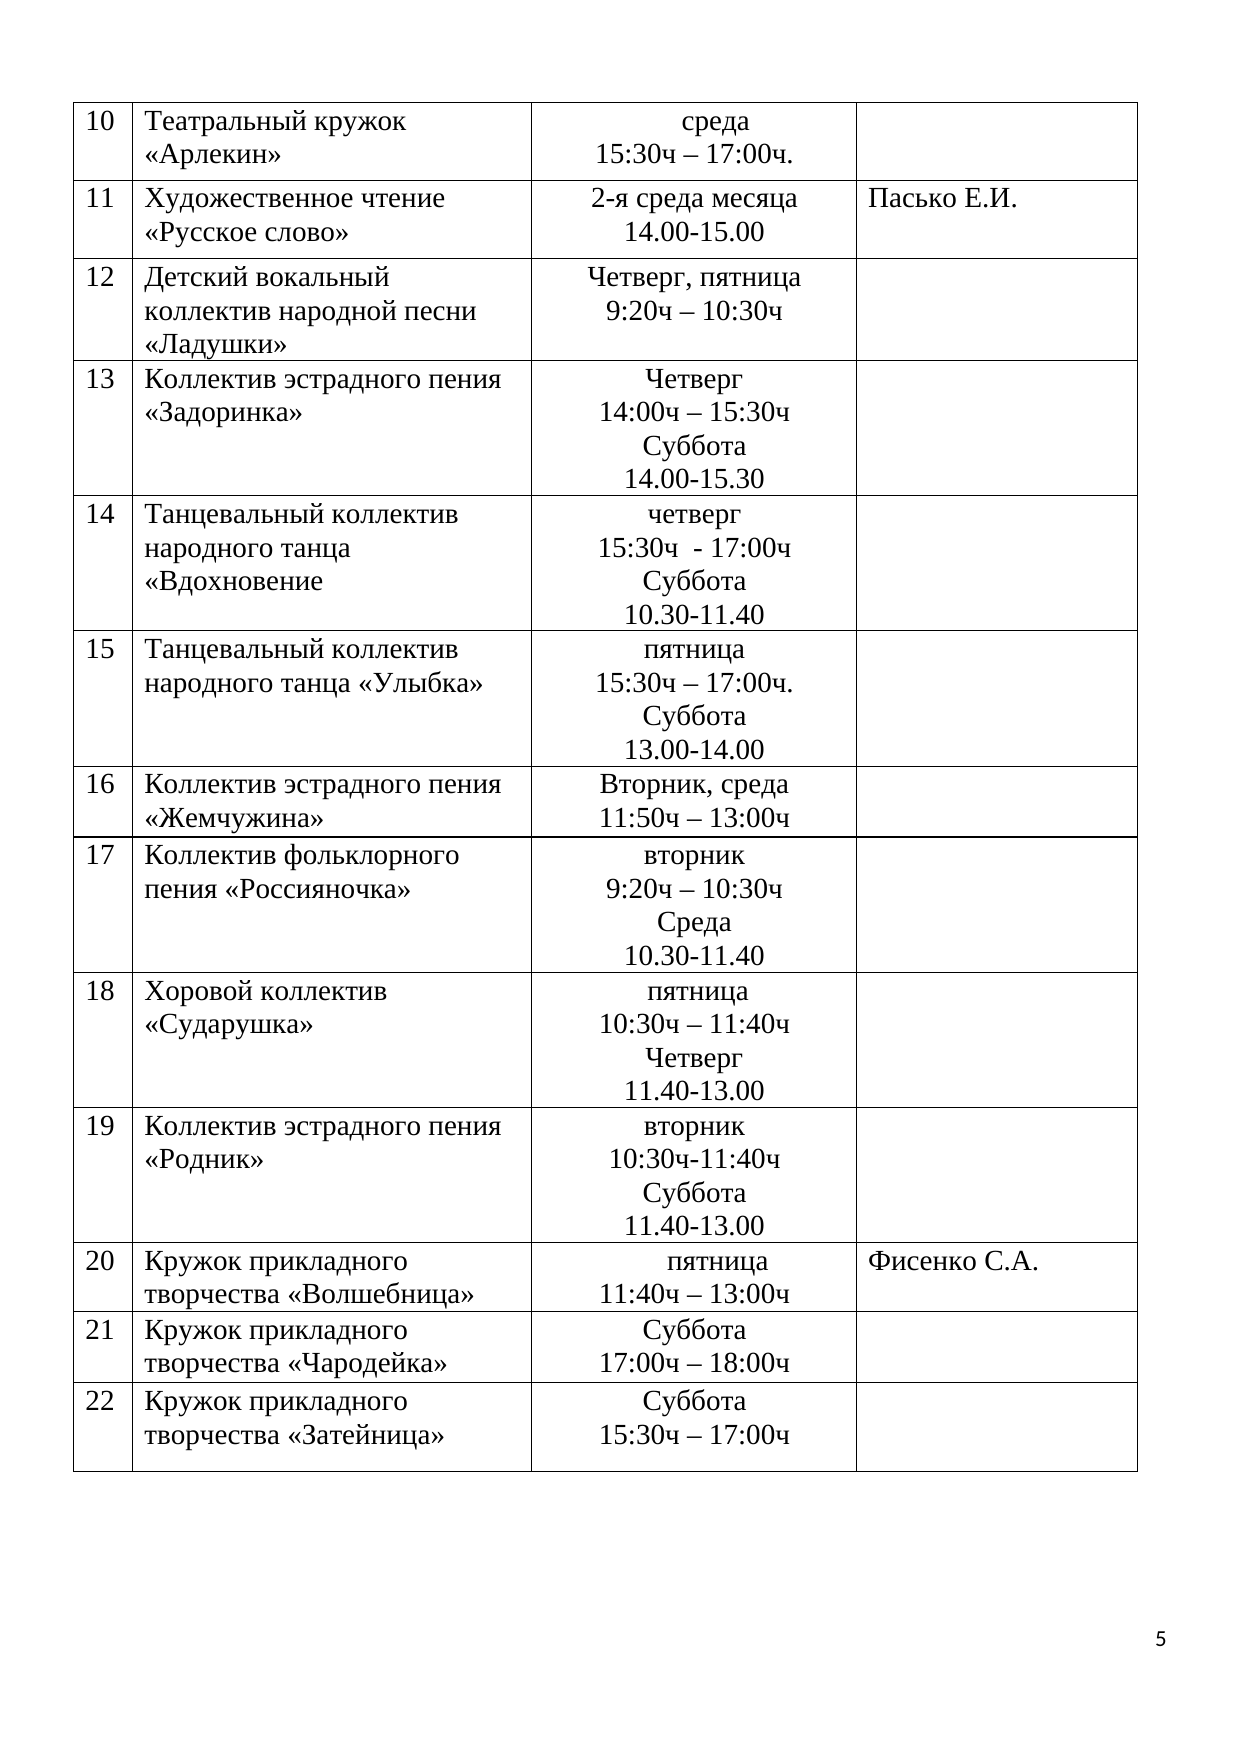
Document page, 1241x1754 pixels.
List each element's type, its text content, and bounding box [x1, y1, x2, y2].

table_cell [857, 838, 1137, 972]
table_cell Театральный кружок «Арлекин» [133, 103, 531, 179]
table_cell Фисенко С.А. [857, 1243, 1137, 1311]
table_cell 22 [74, 1383, 132, 1471]
table_cell Пасько Е.И. [857, 181, 1137, 258]
table_cell 16 [74, 767, 132, 836]
table_cell [857, 361, 1137, 495]
table_cell 20 [74, 1243, 132, 1311]
table_cell Коллектив эстрадного пения «Родник» [133, 1108, 531, 1242]
table_cell Четверг, пятница 9:20ч – 10:30ч [532, 259, 856, 360]
table_cell [857, 631, 1137, 766]
table_cell 15 [74, 631, 132, 766]
table_cell Коллектив эстрадного пения «Задоринка» [133, 361, 531, 495]
table_cell четверг 15:30ч - 17:00ч Суббота 10.30-11.40 [532, 496, 856, 630]
table_cell [857, 259, 1137, 360]
table_cell Художественное чтение «Русское слово» [133, 181, 531, 258]
table_cell [857, 767, 1137, 836]
table_cell 10 [74, 103, 132, 179]
table_cell 21 [74, 1312, 132, 1382]
table_cell 11 [74, 181, 132, 258]
table_cell пятница 15:30ч – 17:00ч. Суббота 13.00-14.00 [532, 631, 856, 766]
table_cell [857, 1383, 1137, 1471]
table_cell [857, 1312, 1137, 1382]
table_cell вторник 9:20ч – 10:30ч Среда 10.30-11.40 [532, 838, 856, 972]
table_cell Вторник, среда 11:50ч – 13:00ч [532, 767, 856, 836]
table_cell Суббота 17:00ч – 18:00ч [532, 1312, 856, 1382]
table_cell 19 [74, 1108, 132, 1242]
table_cell 17 [74, 838, 132, 972]
table_cell [857, 103, 1137, 179]
table_cell Коллектив эстрадного пения «Жемчужина» [133, 767, 531, 836]
table_cell [857, 496, 1137, 630]
table_cell Коллектив фольклорного пения «Россияночка» [133, 838, 531, 972]
table_cell Кружок прикладного творчества «Затейница» [133, 1383, 531, 1471]
table_cell Танцевальный коллектив народного танца «Вдохновение [133, 496, 531, 630]
table_cell 2-я среда месяца 14.00-15.00 [532, 181, 856, 258]
table_cell Детский вокальный коллектив народной песни «Ладушки» [133, 259, 531, 360]
table_cell пятница 10:30ч – 11:40ч Четверг 11.40-13.00 [532, 973, 856, 1107]
table_cell пятница 11:40ч – 13:00ч [532, 1243, 856, 1311]
table_cell вторник 10:30ч-11:40ч Суббота 11.40-13.00 [532, 1108, 856, 1242]
table_cell [857, 1108, 1137, 1242]
table_cell 14 [74, 496, 132, 630]
table_cell Суббота 15:30ч – 17:00ч [532, 1383, 856, 1471]
table_cell Четверг 14:00ч – 15:30ч Суббота 14.00-15.30 [532, 361, 856, 495]
table_cell Кружок прикладного творчества «Чародейка» [133, 1312, 531, 1382]
table_cell 18 [74, 973, 132, 1107]
table_cell Кружок прикладного творчества «Волшебница» [133, 1243, 531, 1311]
table_cell [857, 973, 1137, 1107]
table_cell Хоровой коллектив «Сударушка» [133, 973, 531, 1107]
table_cell 12 [74, 259, 132, 360]
table_cell 13 [74, 361, 132, 495]
table_cell Танцевальный коллектив народного танца «Улыбка» [133, 631, 531, 766]
table_cell среда 15:30ч – 17:00ч. [532, 103, 856, 179]
